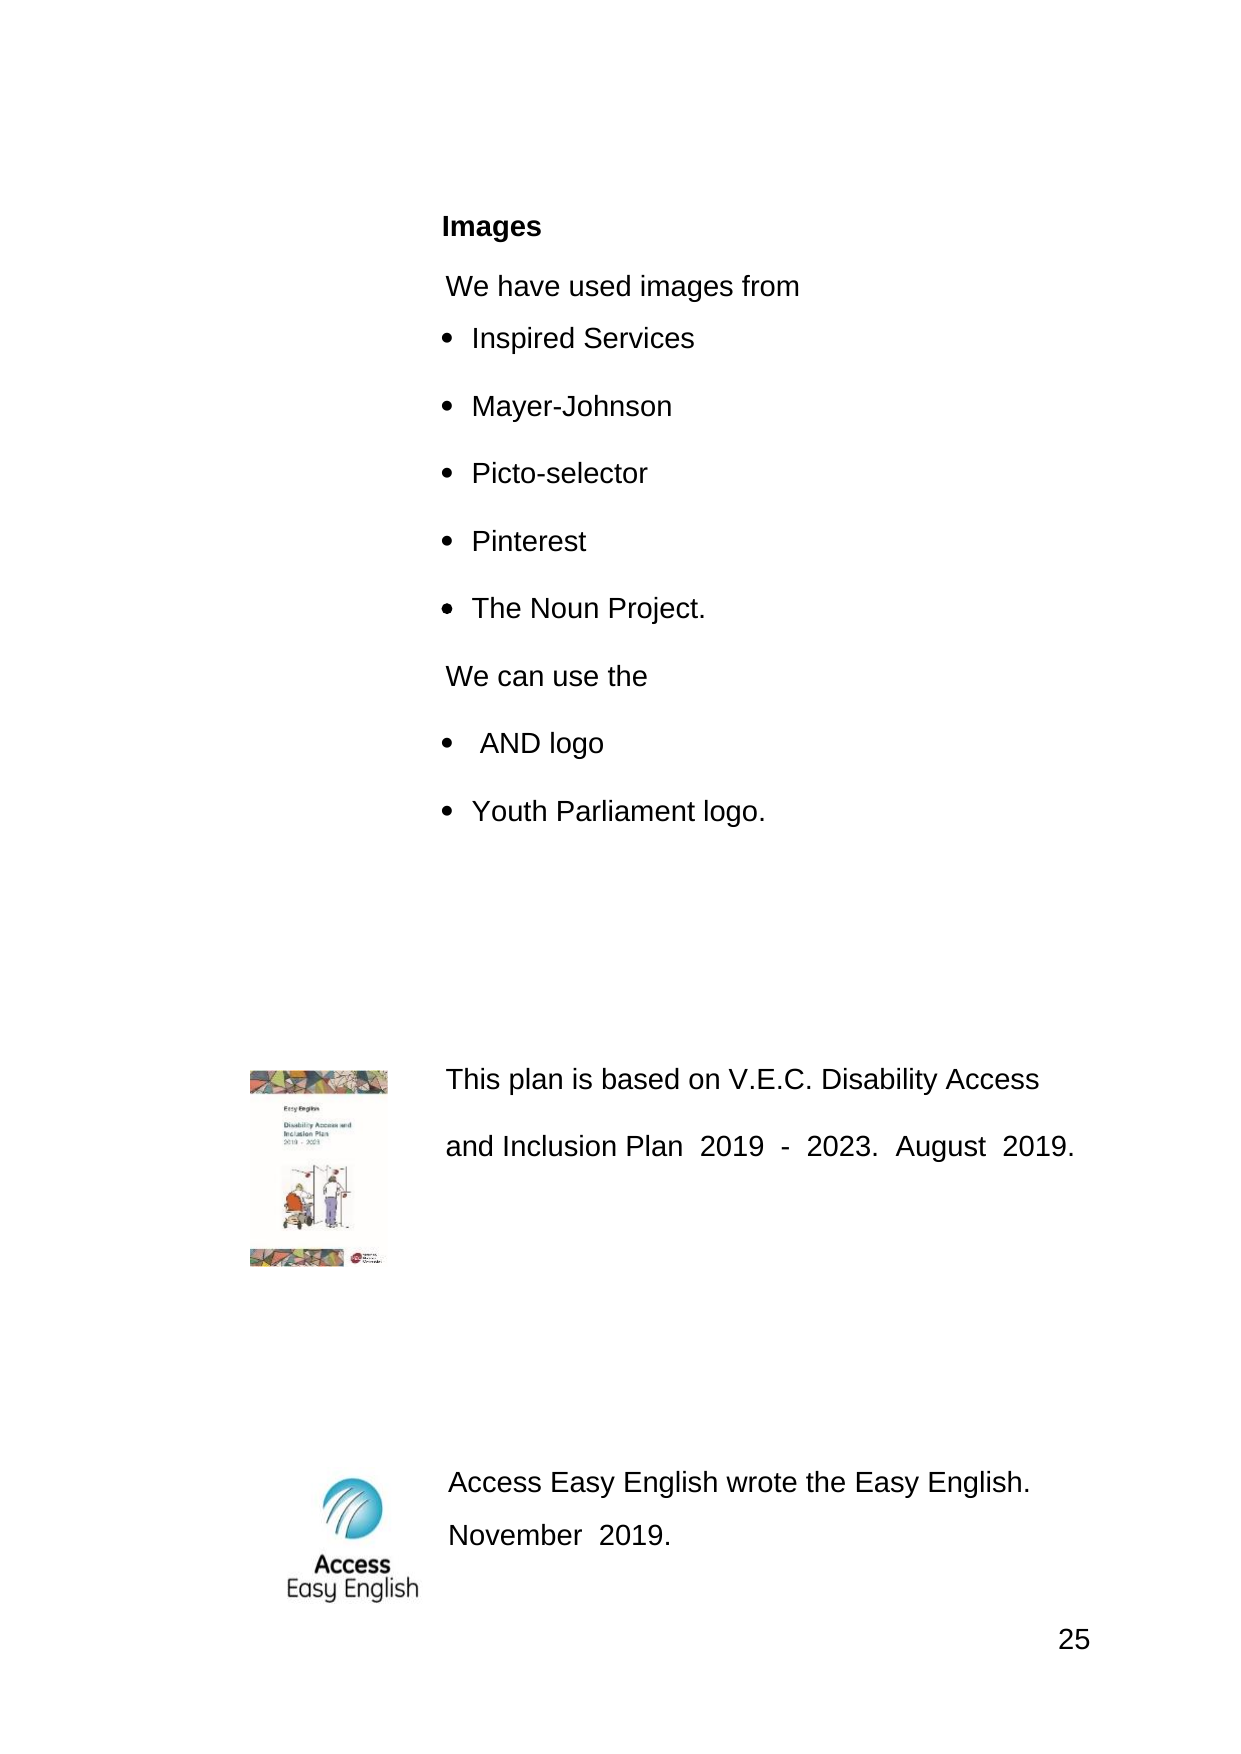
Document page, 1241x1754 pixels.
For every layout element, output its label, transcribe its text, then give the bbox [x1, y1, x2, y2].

text This plan is based on V.E.C. Disability Access and Inclusion Plan 2019 - 2023. August 2019. [445, 1062, 1090, 1163]
list AND logo [442, 726, 1090, 760]
picture [279, 1467, 426, 1616]
text Access Easy English wrote the Easy English. [448, 1465, 1090, 1498]
text November 2019. [448, 1518, 1090, 1551]
list Picto-selector [442, 457, 1090, 490]
text We have used images from [445, 269, 1090, 302]
list Inspired Services [442, 322, 1090, 355]
text Images [442, 209, 1090, 243]
picture [250, 1070, 388, 1267]
list Pinterest [442, 524, 1090, 558]
list Youth Parliament logo. [442, 794, 1090, 827]
text We can use the [445, 659, 1090, 693]
list Mayer-Johnson [442, 389, 1090, 423]
list The Noun Project. [442, 592, 1090, 625]
